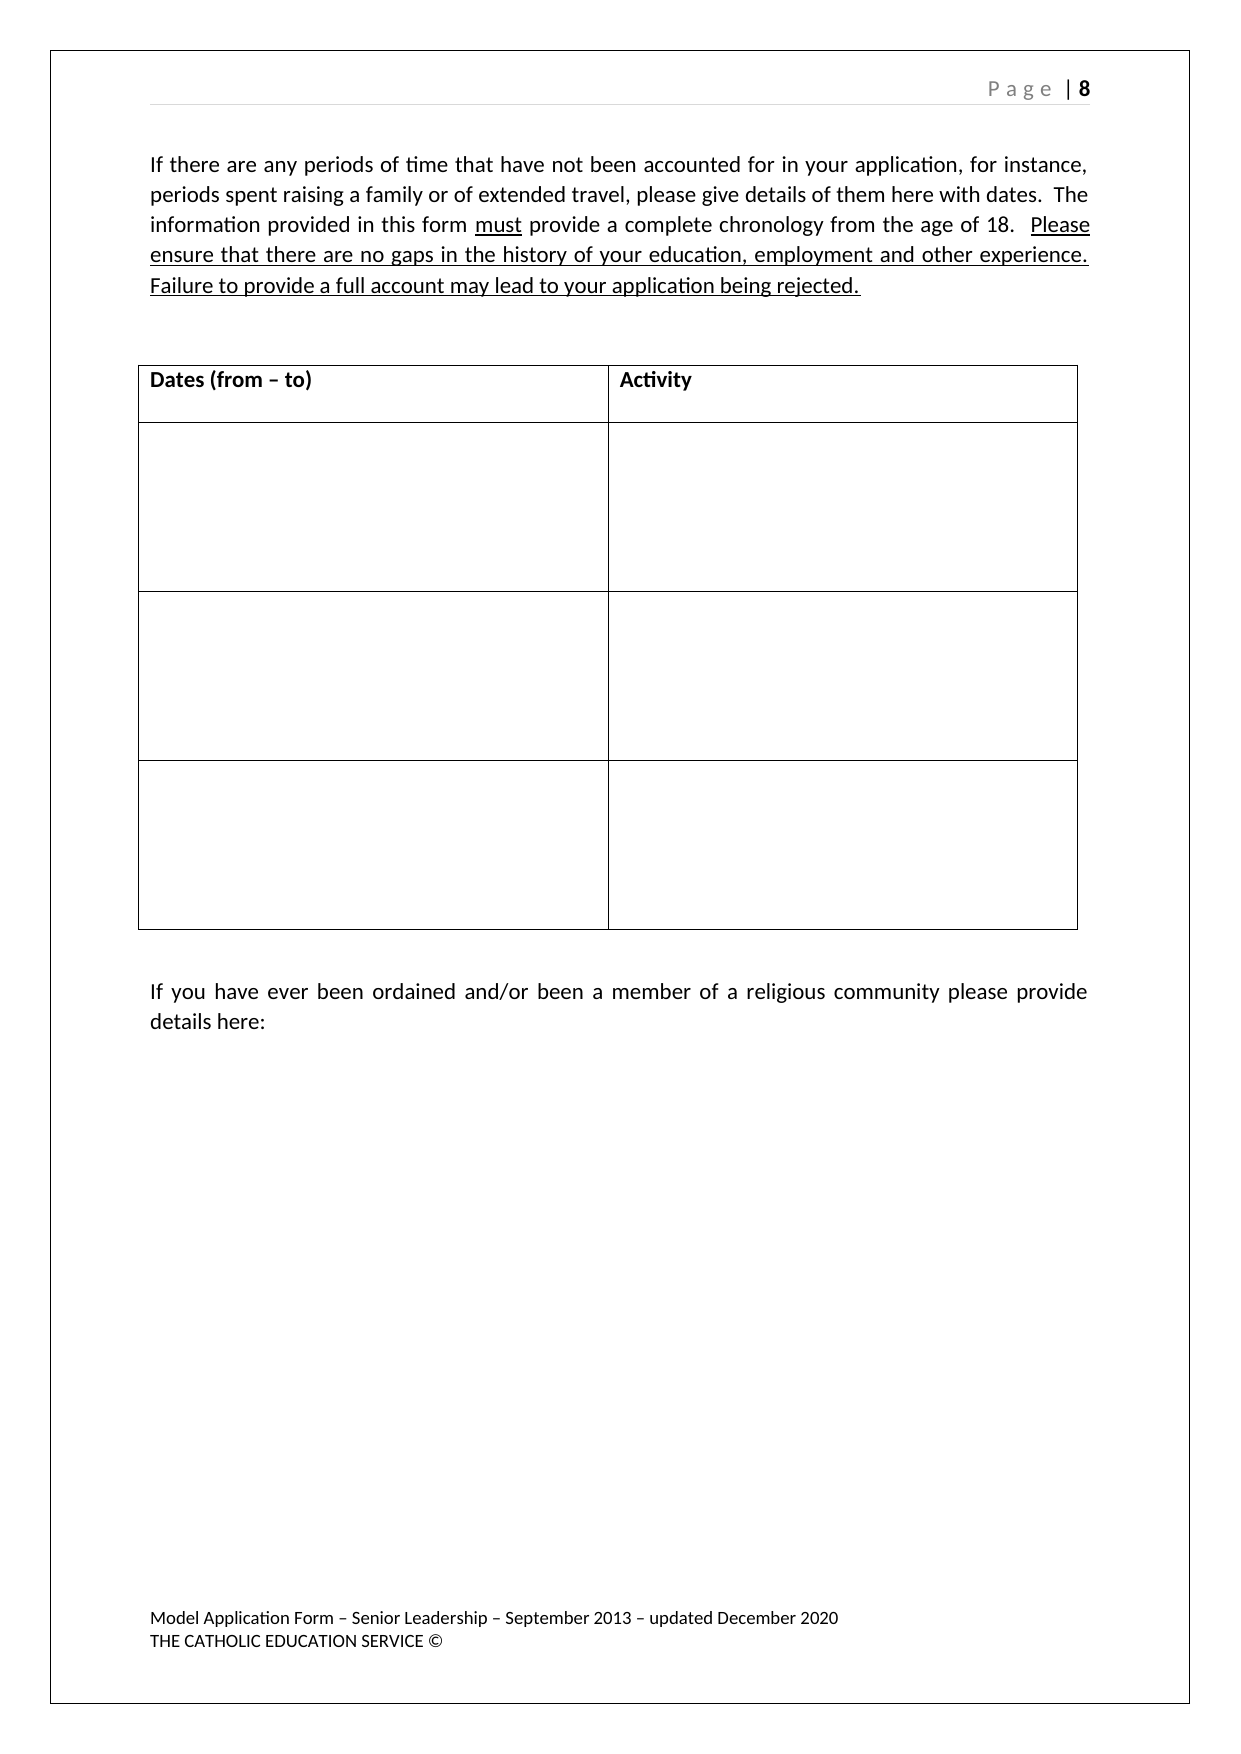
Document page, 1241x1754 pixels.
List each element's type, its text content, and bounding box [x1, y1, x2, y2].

table_header Dates (from – to) [139, 366, 608, 422]
table_cell [609, 423, 1077, 591]
table_cell [139, 761, 608, 929]
table_header Activity [609, 366, 1077, 422]
table_cell [609, 761, 1077, 929]
text If there are any periods of time that have not been accounted for in your application, for instance, periods spent raising a family or of extended travel, please give details of them here with dates. The information provided in this form must provide a complete chronology from the age of 18. Please ensure that there are no gaps in the history of your education, employment and other experience. Failure to provide a full account may lead to your application being rejected. [150, 150, 1090, 299]
table_cell [139, 423, 608, 591]
table_cell [139, 592, 608, 760]
text If you have ever been ordained and/or been a member of a religious community please provide details here: [150, 977, 1090, 1035]
table_cell [609, 592, 1077, 760]
